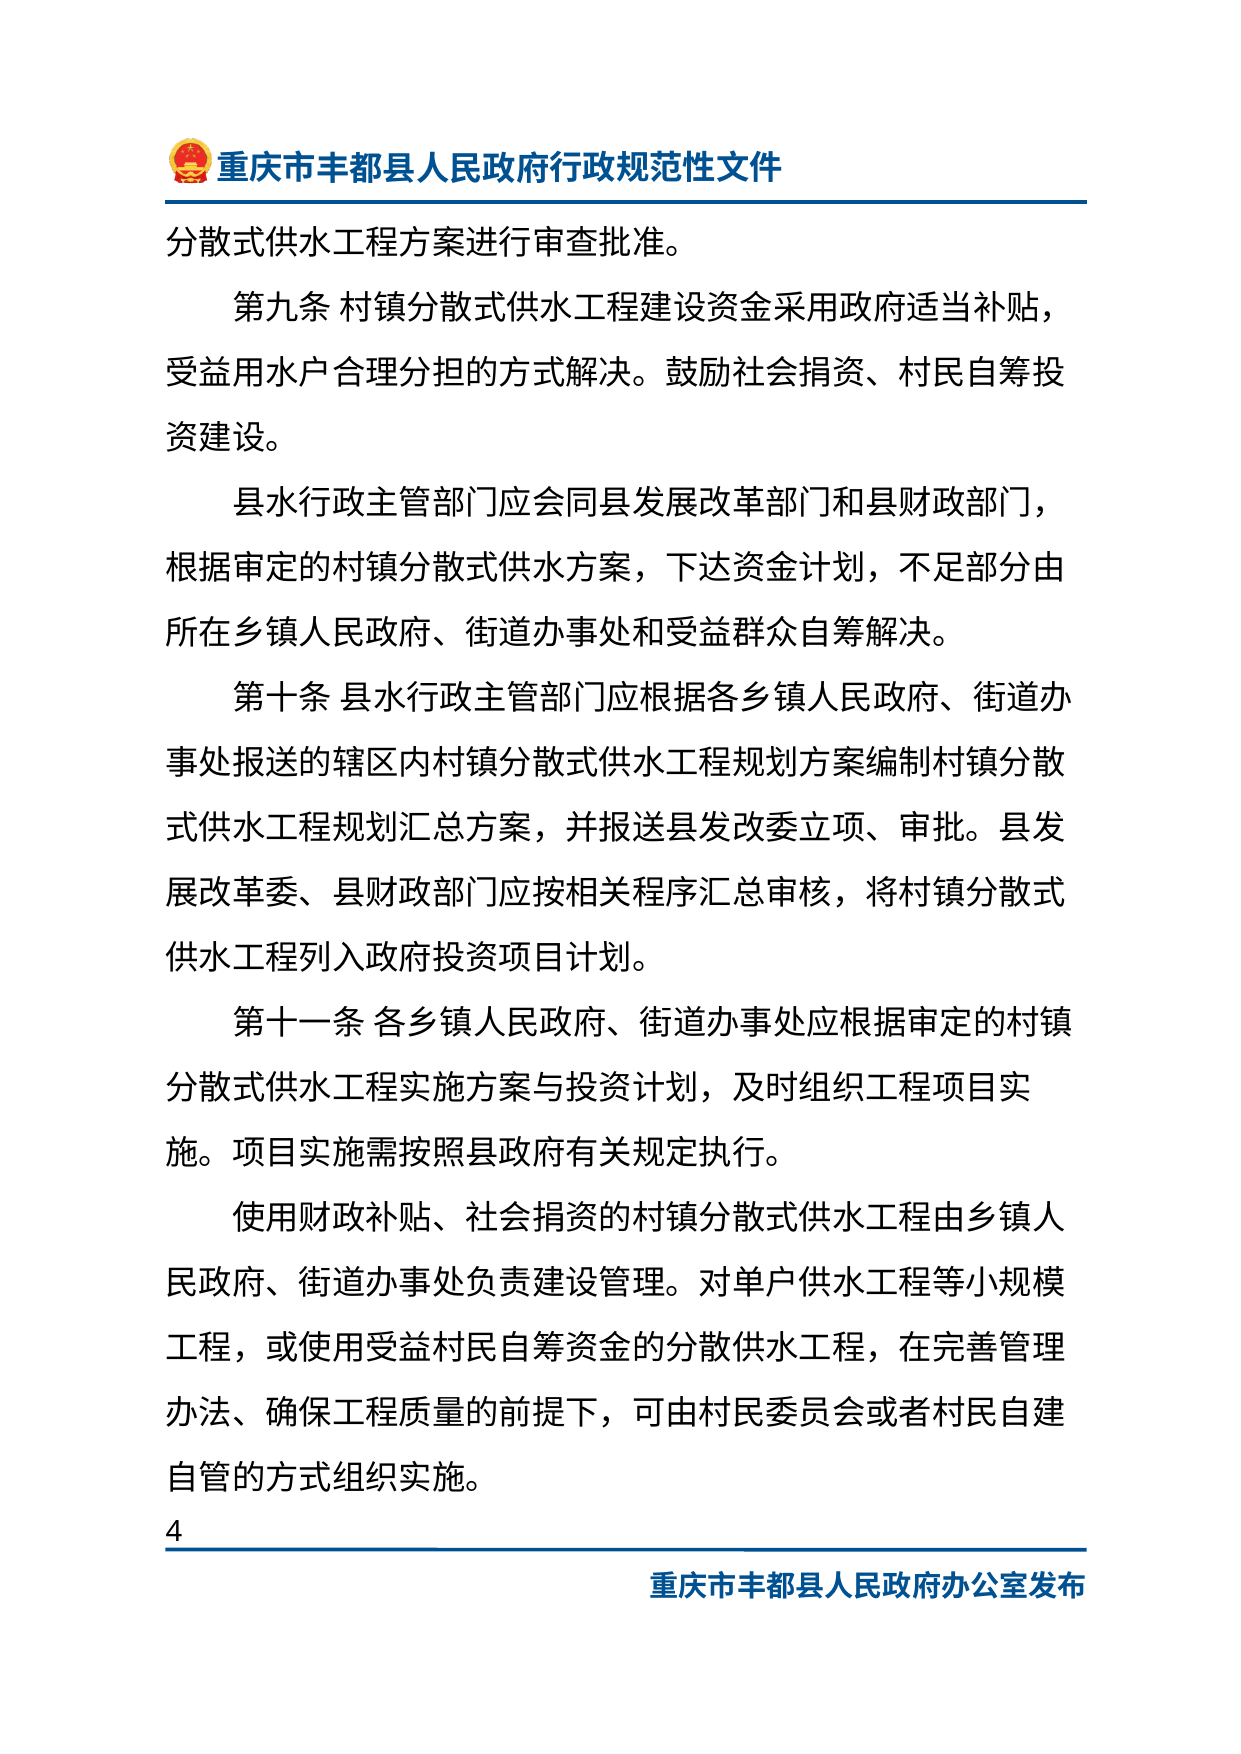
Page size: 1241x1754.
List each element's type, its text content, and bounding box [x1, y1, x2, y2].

text 使用财政补贴、社会捐资的村镇分散式供水工程由乡镇人民政府、街道办事处负责建设管理。对单户供水工程等小规模工程，或使用受益村民自筹资金的分散供水工程，在完善管理办法、确保工程质量的前提下，可由村民委员会或者村民自建自管的方式组织实施。 [165, 1182, 1087, 1507]
text 第十条 县水行政主管部门应根据各乡镇人民政府、街道办事处报送的辖区内村镇分散式供水工程规划方案编制村镇分散式供水工程规划汇总方案，并报送县发改委立项、审批。县发展改革委、县财政部门应按相关程序汇总审核，将村镇分散式供水工程列入政府投资项目计划。 [165, 662, 1087, 987]
text 第八条 县水行政主管部门会同县发展改革部门、财政部门等相关部门，负责对各乡镇人民政府、街道办事处提交的村镇分散式供水工程方案进行审查批准。 [165, 207, 1087, 272]
text 第九条 村镇分散式供水工程建设资金采用政府适当补贴，受益用水户合理分担的方式解决。鼓励社会捐资、村民自筹投资建设。 [165, 272, 1087, 467]
text 县水行政主管部门应会同县发展改革部门和县财政部门，根据审定的村镇分散式供水方案，下达资金计划，不足部分由所在乡镇人民政府、街道办事处和受益群众自筹解决。 [165, 467, 1087, 662]
picture [165, 136, 216, 187]
text 第十一条 各乡镇人民政府、街道办事处应根据审定的村镇分散式供水工程实施方案与投资计划，及时组织工程项目实施。项目实施需按照县政府有关规定执行。 [165, 987, 1087, 1182]
